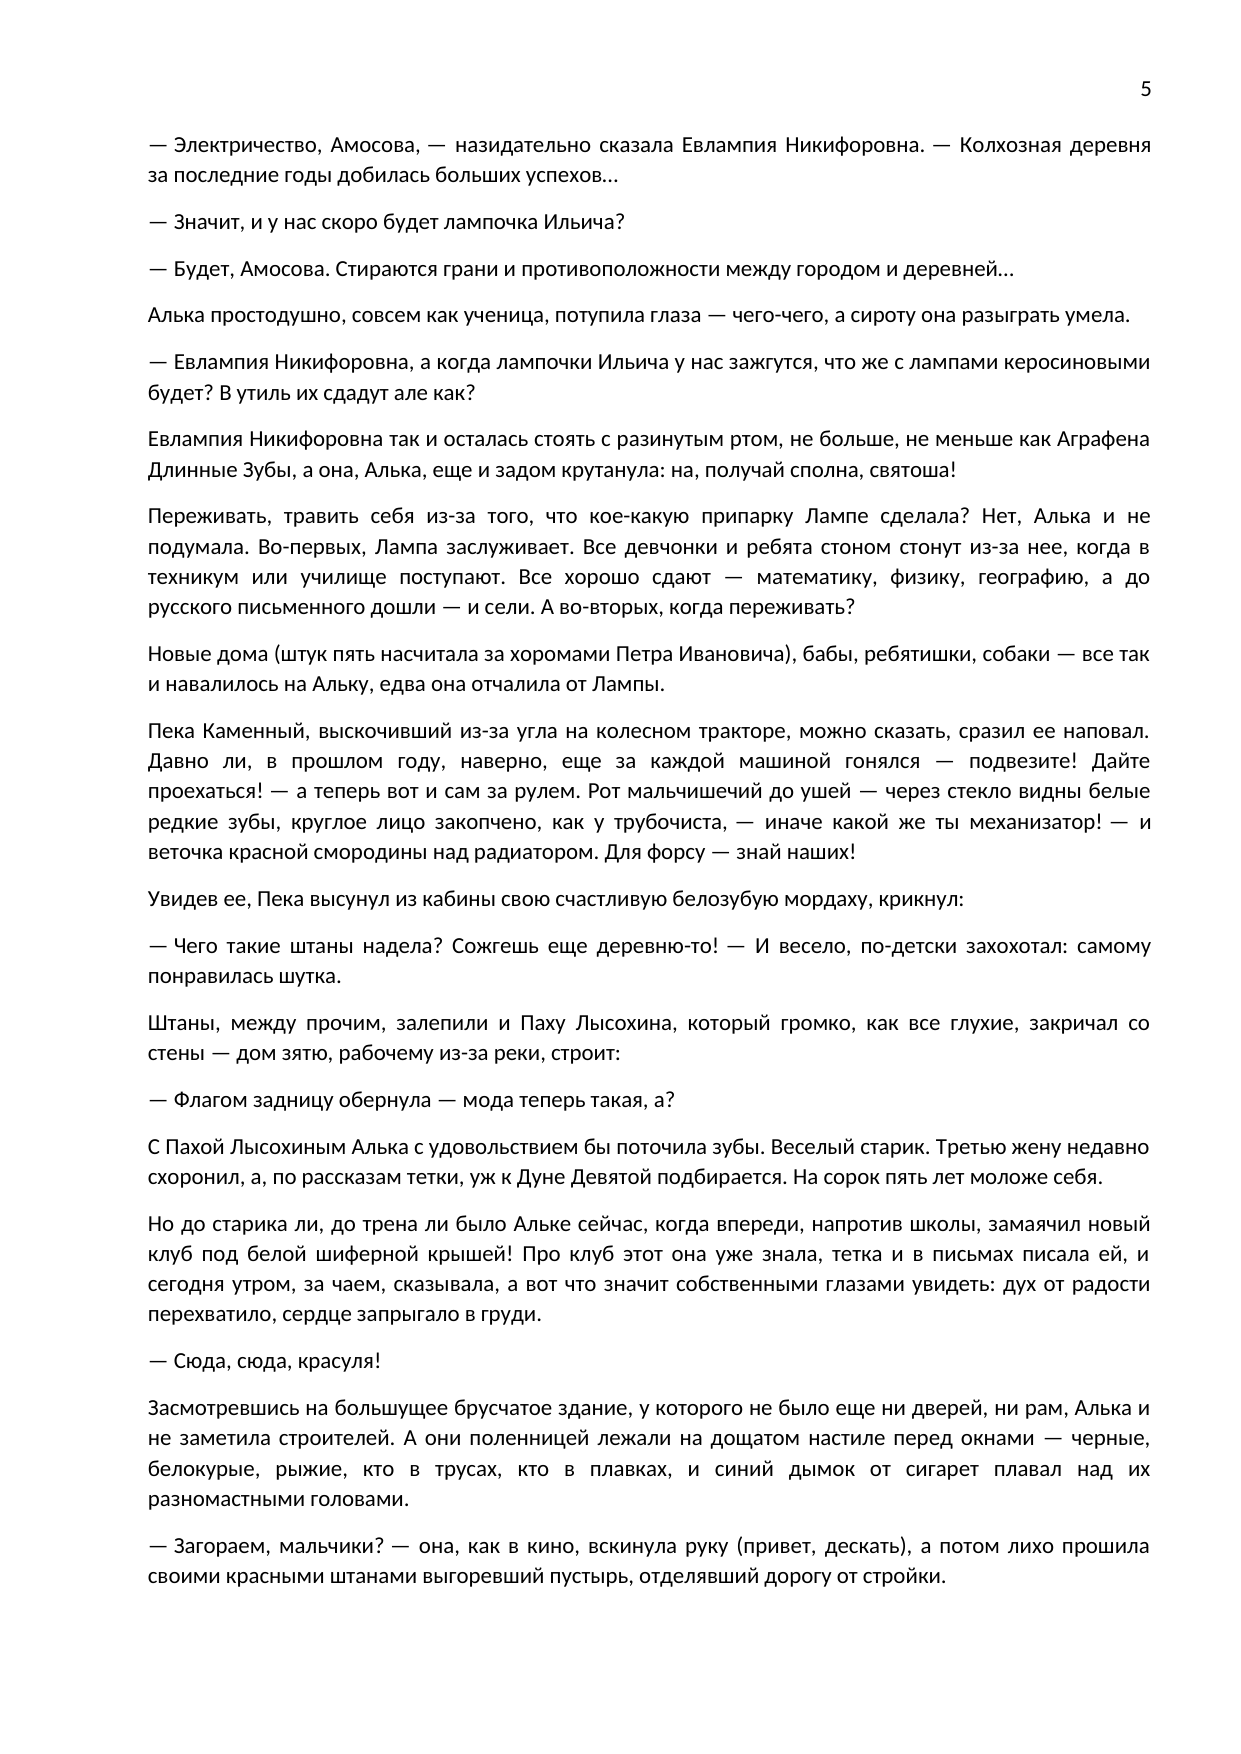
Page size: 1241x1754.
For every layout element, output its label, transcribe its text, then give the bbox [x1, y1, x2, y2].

text Но до старика ли, до трена ли было Альке сейчас, когда впереди, напротив школы, замаячил новый клуб под белой шиферной крышей! Про клуб этот она уже знала, тетка и в письмах писала ей, и сегодня утром, за чаем, сказывала, а вот что значит собственными глазами увидеть: дух от радости перехватило, сердце запрыгало в груди. [148, 1209, 1152, 1328]
text — Значит, и у нас скоро будет лампочка Ильича? [148, 207, 1152, 235]
text — Загораем, мальчики? — она, как в кино, вскинула руку (привет, дескать), а потом лихо прошила своими красными штанами выгоревший пустырь, отделявший дорогу от стройки. [148, 1531, 1152, 1589]
text — Флагом задницу обернула — мода теперь такая, а? [148, 1085, 1152, 1113]
text — Электричество, Амосова, — назидательно сказала Евлампия Никифоровна. — Колхозная деревня за последние годы добилась больших успехов… [148, 130, 1152, 188]
text Пека Каменный, выскочивший из-за угла на колесном тракторе, можно сказать, сразил ее наповал. Давно ли, в прошлом году, наверно, еще за каждой машиной гонялся — подвезите! Дайте проехаться! — а теперь вот и сам за рулем. Рот мальчишечий до ушей — через стекло видны белые редкие зубы, круглое лицо закопчено, как у трубочиста, — иначе какой же ты механизатор! — и веточка красной смородины над радиатором. Для форсу — знай наших! [148, 716, 1152, 865]
text Новые дома (штук пять насчитала за хоромами Петра Ивановича), бабы, ребятишки, собаки — все так и навалилось на Альку, едва она отчалила от Лампы. [148, 639, 1152, 697]
text — Чего такие штаны надела? Сожгешь еще деревню-то! — И весело, по-детски захохотал: самому понравилась шутка. [148, 931, 1152, 989]
text С Пахой Лысохиным Алька с удовольствием бы поточила зубы. Веселый старик. Третью жену недавно схоронил, а, по рассказам тетки, уж к Дуне Девятой подбирается. На сорок пять лет моложе себя. [148, 1132, 1152, 1190]
text Штаны, между прочим, залепили и Паху Лысохина, который громко, как все глухие, закричал со стены — дом зятю, рабочему из-за реки, строит: [148, 1008, 1152, 1066]
text — Евлампия Никифоровна, а когда лампочки Ильича у нас зажгутся, что же с лампами керосиновыми будет? В утиль их сдадут але как? [148, 347, 1152, 406]
text — Сюда, сюда, красуля! [148, 1346, 1152, 1374]
text Переживать, травить себя из-за того, что кое-какую припарку Лампе сделала? Нет, Алька и не подумала. Во-первых, Лампа заслуживает. Все девчонки и ребята стоном стонут из-за нее, когда в техникум или училище поступают. Все хорошо сдают — математику, физику, географию, а до русского письменного дошли — и сели. А во-вторых, когда переживать? [148, 502, 1152, 620]
text Засмотревшись на большущее брусчатое здание, у которого не было еще ни дверей, ни рам, Алька и не заметила строителей. А они поленницей лежали на дощатом настиле перед окнами — черные, белокурые, рыжие, кто в трусах, кто в плавках, и синий дымок от сигарет плавал над их разномастными головами. [148, 1393, 1152, 1512]
text Увидев ее, Пека высунул из кабины свою счастливую белозубую мордаху, крикнул: [148, 884, 1152, 912]
text Алька простодушно, совсем как ученица, потупила глаза — чего-чего, а сироту она разыграть умела. [148, 301, 1152, 329]
text — Будет, Амосова. Стираются грани и противоположности между городом и деревней… [148, 254, 1152, 282]
text Евлампия Никифоровна так и осталась стоять с разинутым ртом, не больше, не меньше как Аграфена Длинные Зубы, а она, Алька, еще и задом крутанула: на, получай сполна, святоша! [148, 424, 1152, 483]
